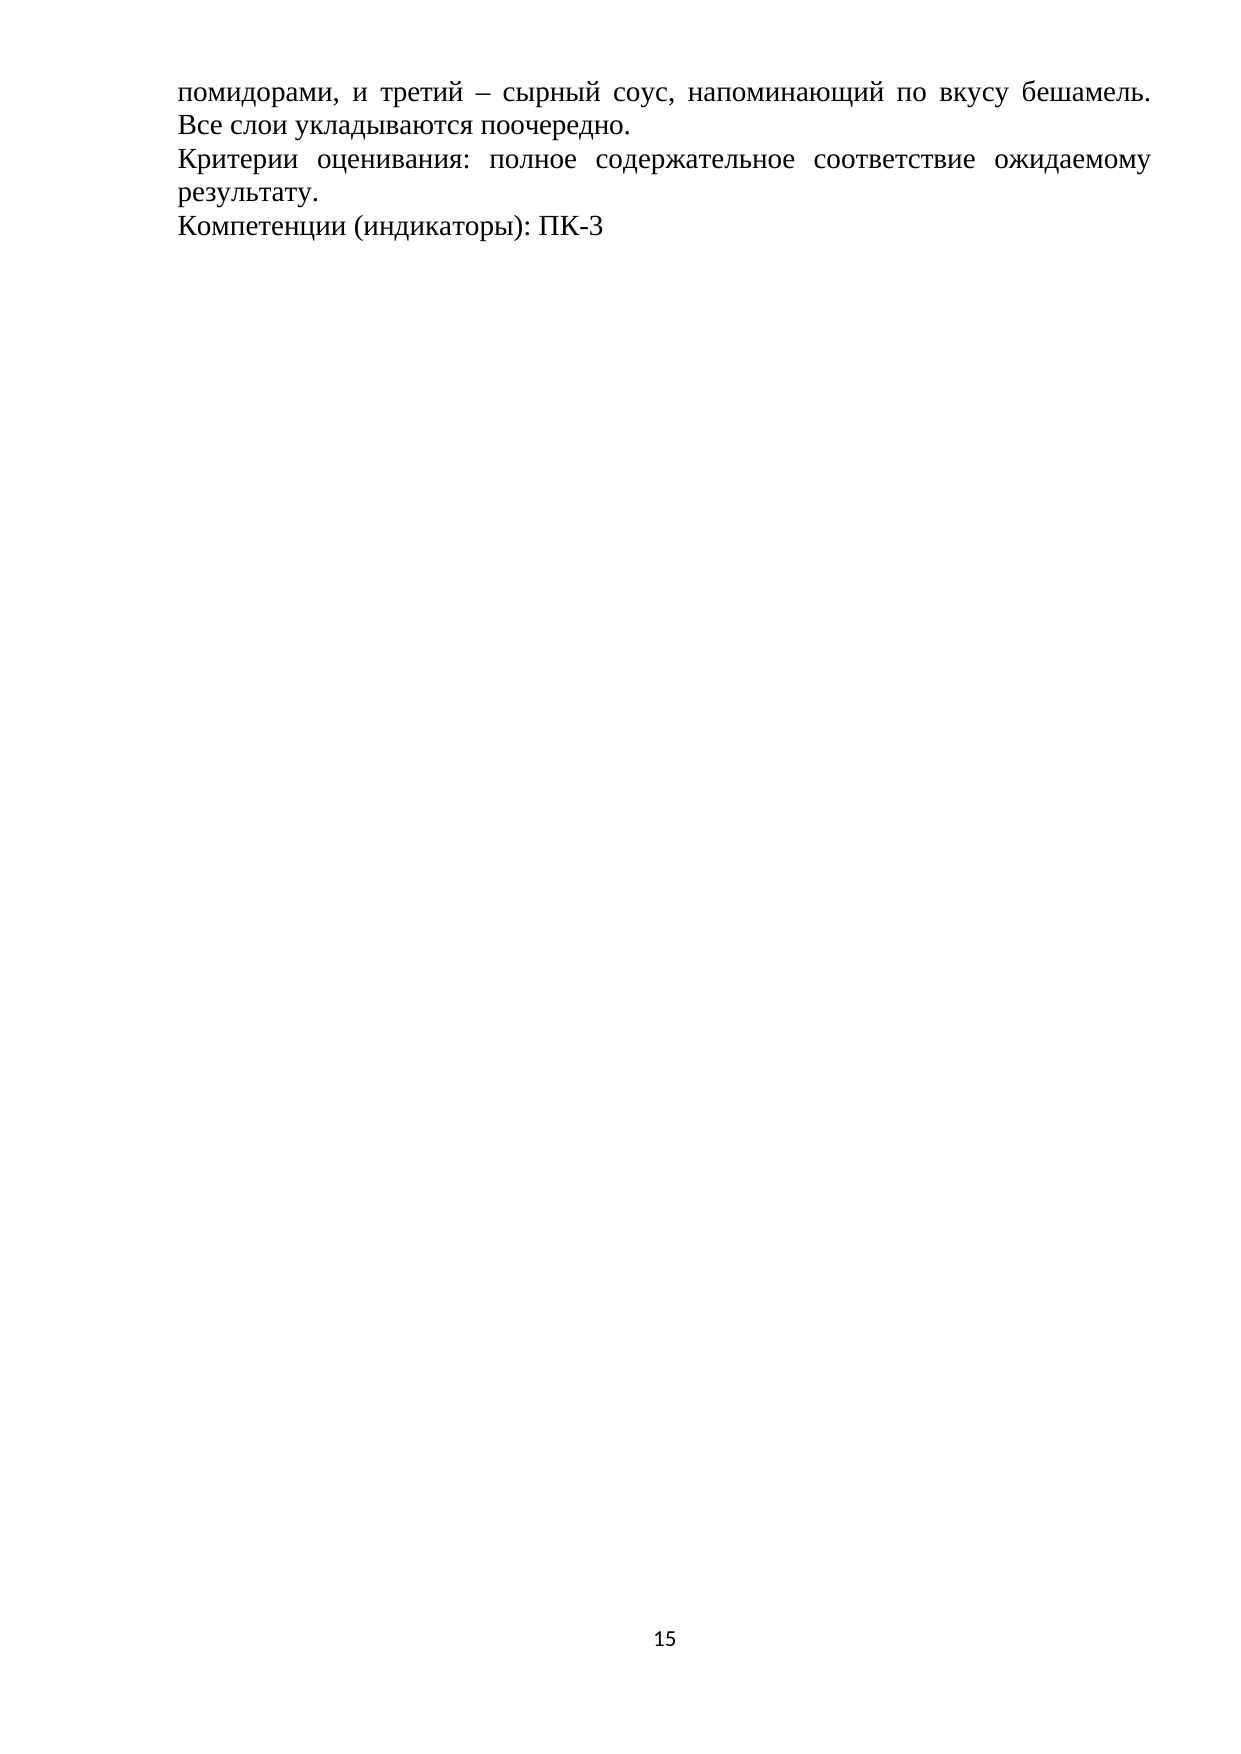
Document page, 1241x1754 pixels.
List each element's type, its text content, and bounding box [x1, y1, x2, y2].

text Компетенции (индикаторы): ПК-3 [177, 208, 1152, 242]
text Критерии оценивания: полное содержательное соответствие ожидаемому результату. [177, 141, 1152, 208]
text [177, 74, 1152, 141]
